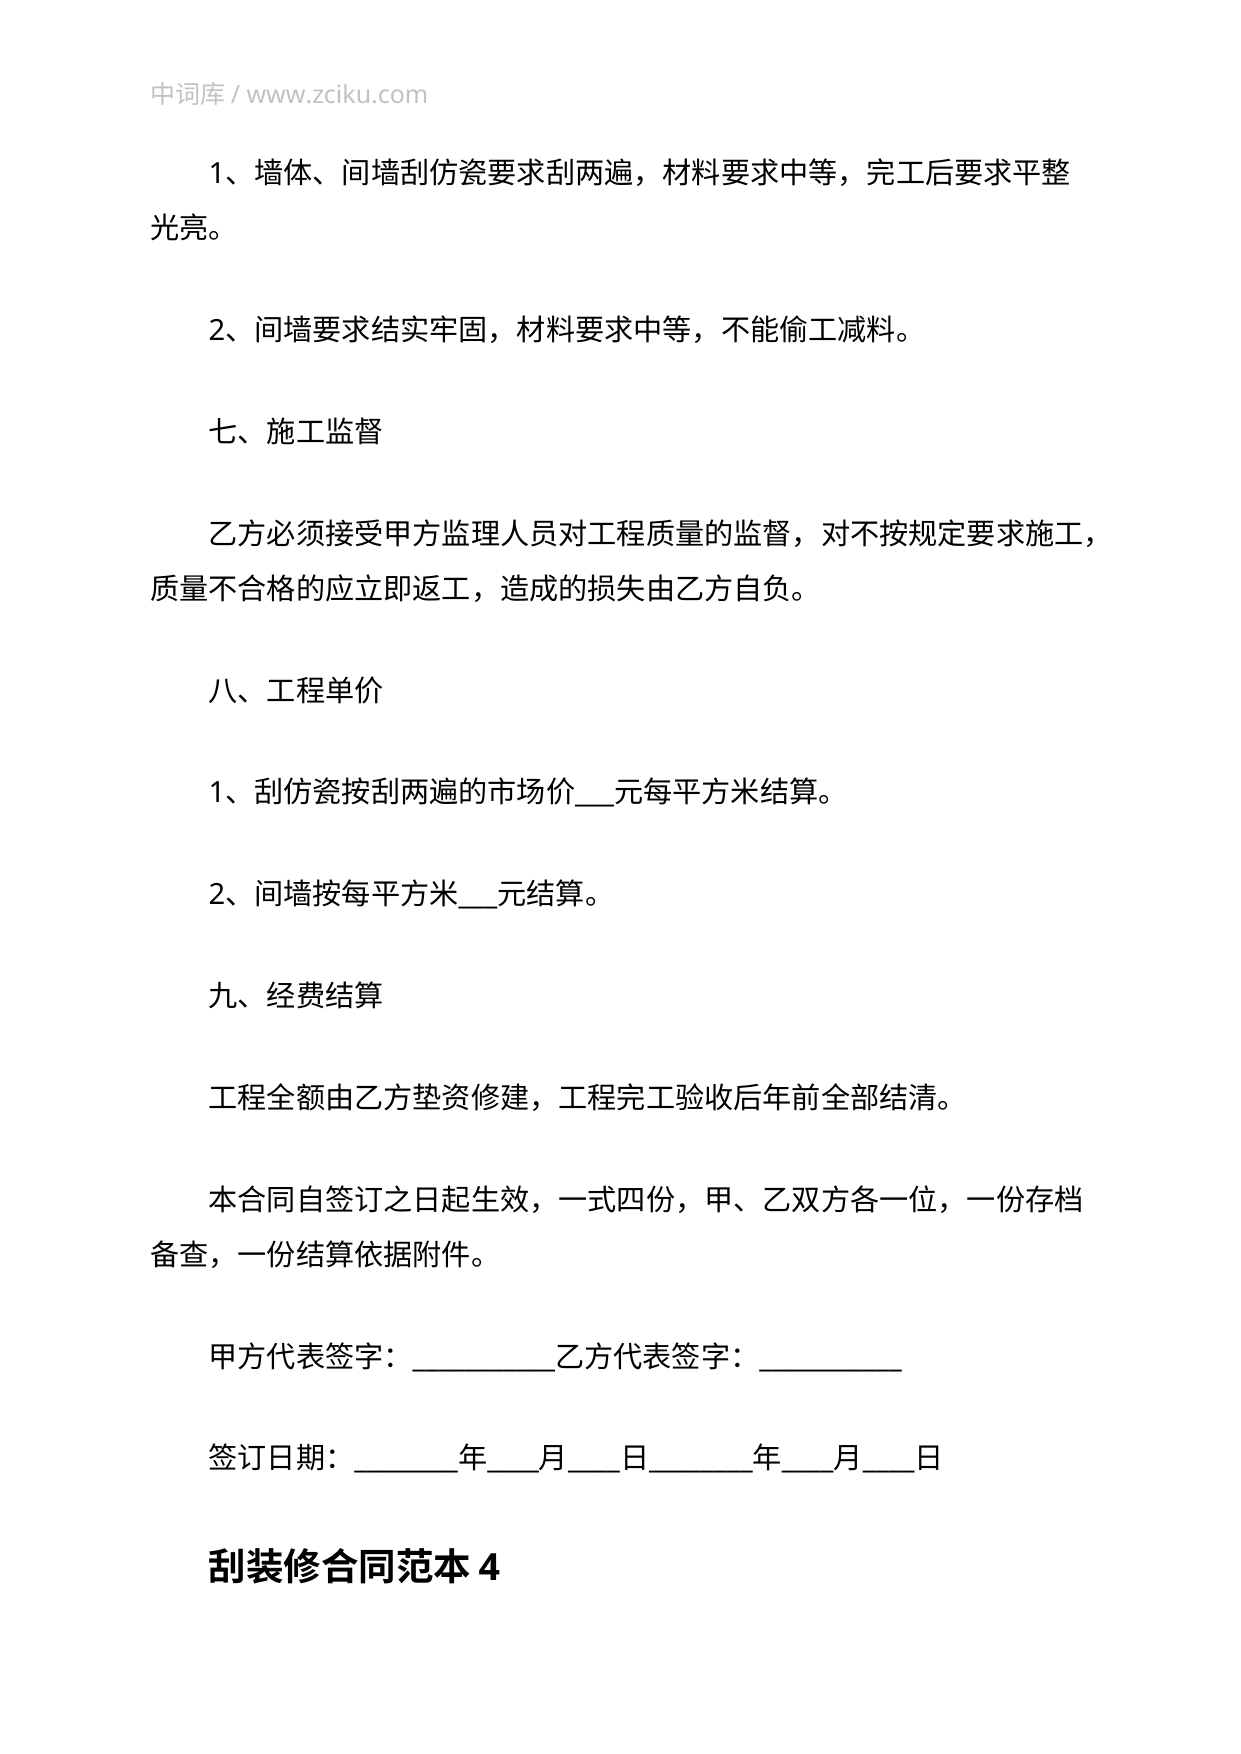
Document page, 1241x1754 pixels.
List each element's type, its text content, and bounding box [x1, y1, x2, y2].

text 本合同自签订之日起生效，一式四份，甲、乙双方各一位，一份存档备查，一份结算依据附件。 [150, 1176, 1090, 1274]
text 签订日期：________年____月____日________年____月____日 [150, 1435, 1090, 1477]
text 工程全额由乙方垫资修建，工程完工验收后年前全部结清。 [150, 1075, 1090, 1117]
text 甲方代表签字：___________乙方代表签字：___________ [150, 1333, 1090, 1376]
text 八、工程单价 [150, 667, 1090, 709]
text 1、刮仿瓷按刮两遍的市场价___元每平方米结算。 [150, 769, 1090, 811]
text 七、施工监督 [150, 409, 1090, 451]
text 2、间墙按每平方米___元结算。 [150, 871, 1090, 913]
text 2、间墙要求结实牢固，材料要求中等，不能偷工减料。 [150, 307, 1090, 349]
text 刮装修合同范本4 [150, 1537, 1090, 1592]
text 乙方必须接受甲方监理人员对工程质量的监督，对不按规定要求施工，质量不合格的应立即返工，造成的损失由乙方自负。 [150, 511, 1090, 608]
text 1、墙体、间墙刮仿瓷要求刮两遍，材料要求中等，完工后要求平整光亮。 [150, 150, 1090, 247]
text 九、经费结算 [150, 973, 1090, 1015]
